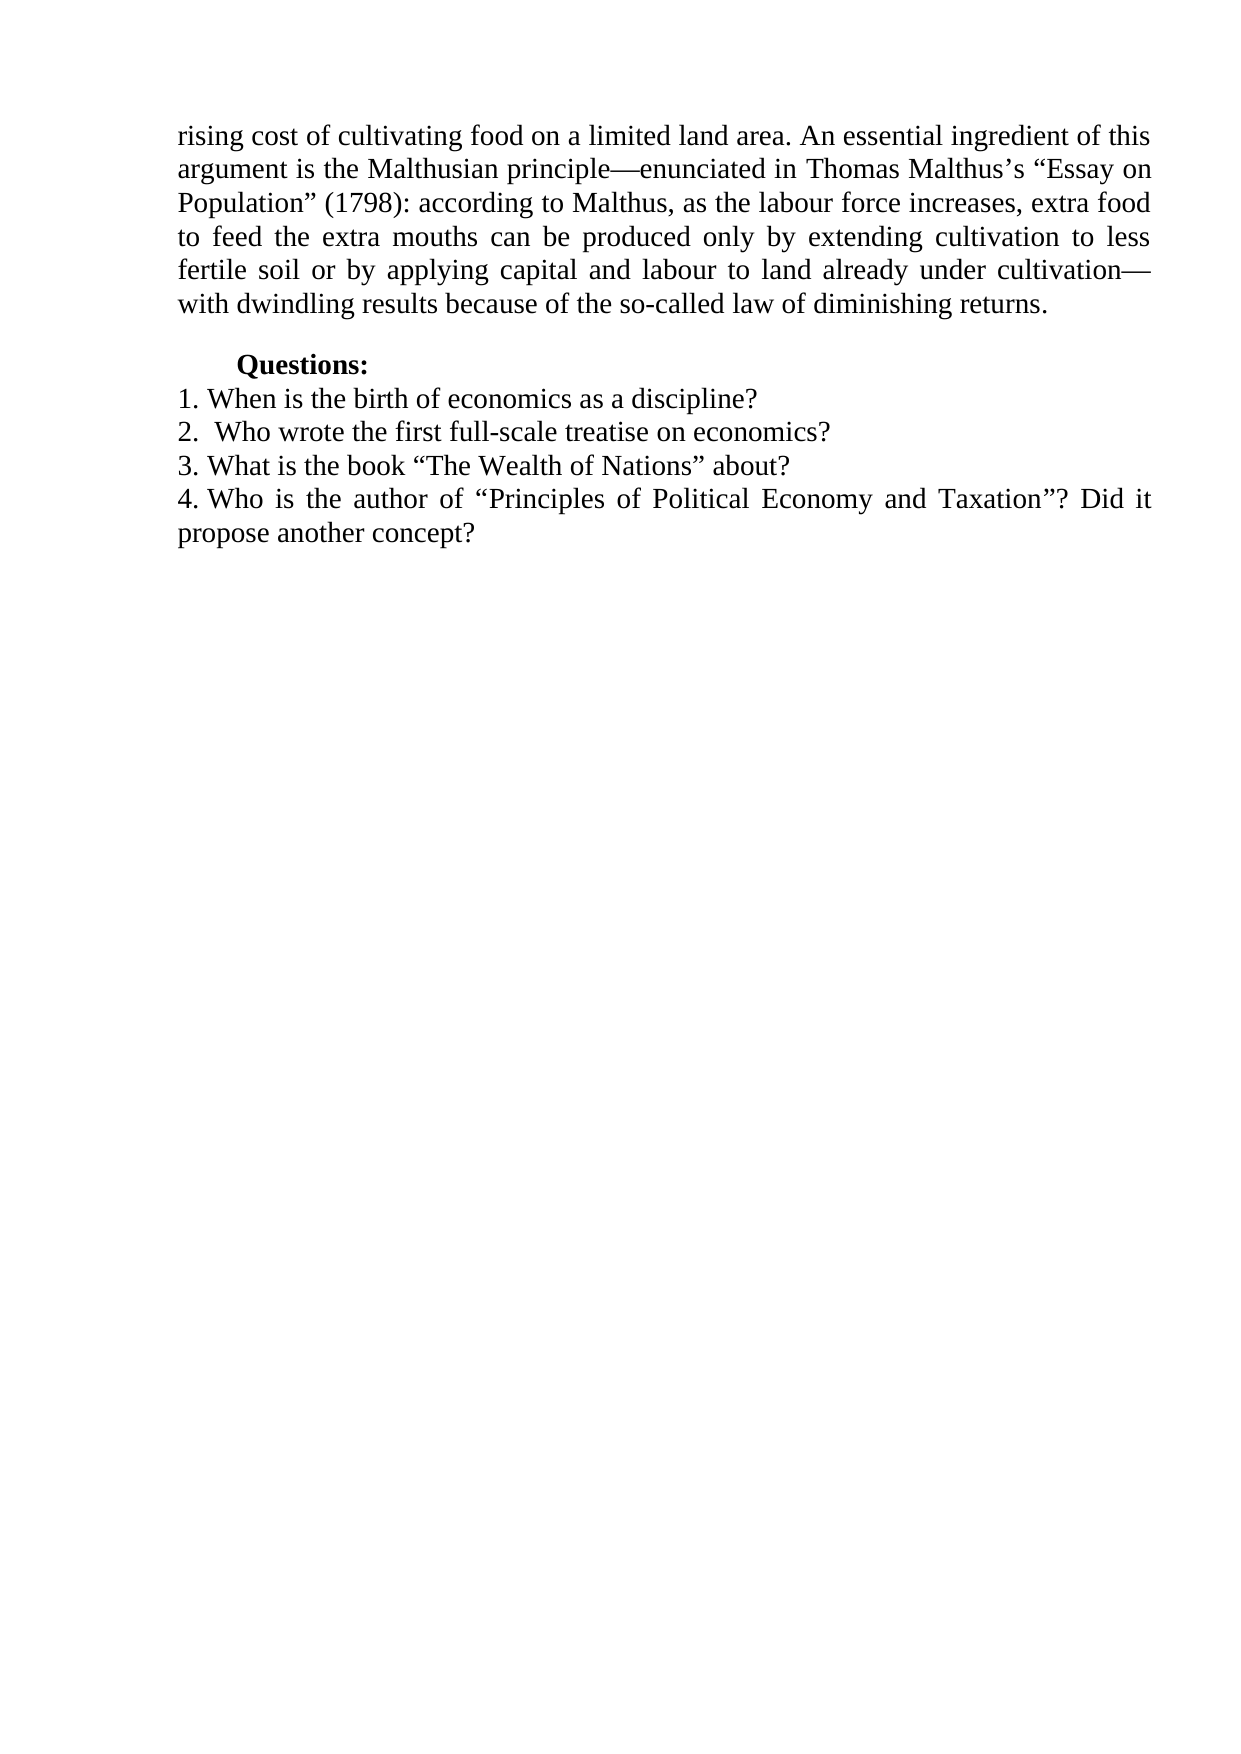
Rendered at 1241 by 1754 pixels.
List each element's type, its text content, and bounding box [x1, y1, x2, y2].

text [177, 118, 1152, 319]
list What is the book “The Wealth of Nations” about? [177, 448, 1152, 482]
list Who is the author of “Principles of Political Economy and Taxation”? Did it propose another concept? [177, 482, 1152, 549]
list Who wrote the first full-scale treatise on economics? [177, 414, 1152, 448]
text Questions: [177, 347, 1152, 381]
list When is the birth of economics as a discipline? [177, 381, 1152, 414]
